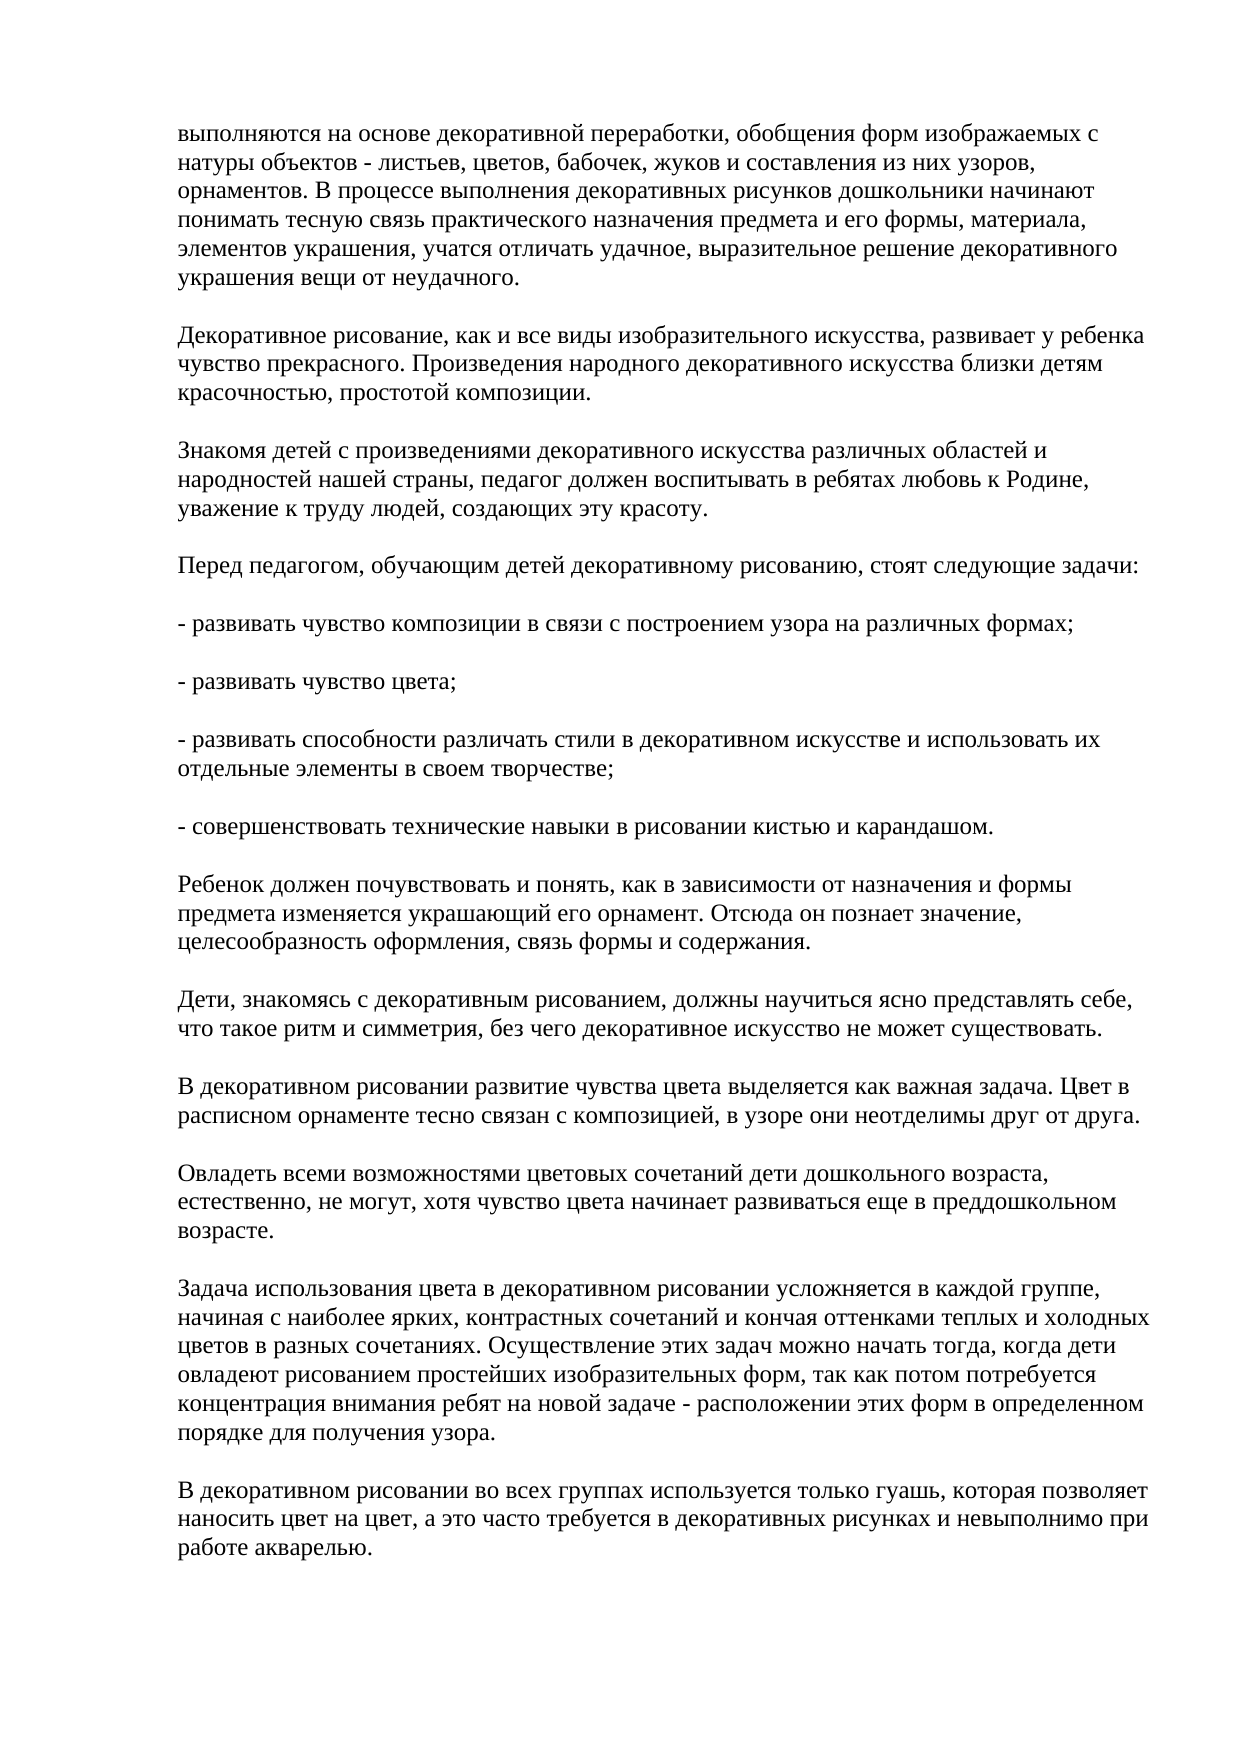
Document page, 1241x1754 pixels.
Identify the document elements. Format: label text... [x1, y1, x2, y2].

text В декоративном рисовании во всех группах используется только гуашь, которая позволяет наносить цвет на цвет, а это часто требуется в декоративных рисунках и невыполнимо при работе акварелью. [177, 1475, 1152, 1561]
text В декоративном рисовании развитие чувства цвета выделяется как важная задача. Цвет в расписном орнаменте тесно связан с композицией, в узоре они неотделимы друг от друга. [177, 1071, 1152, 1128]
text Задача использования цвета в декоративном рисовании усложняется в каждой группе, начиная с наиболее ярких, контрастных сочетаний и кончая оттенками теплых и холодных цветов в разных сочетаниях. Осуществление этих задач можно начать тогда, когда дети овладеют рисованием простейших изобразительных форм, так как потом потребуется концентрация внимания ребят на новой задаче - расположении этих форм в определенном порядке для получения узора. [177, 1273, 1152, 1446]
text Перед педагогом, обучающим детей декоративному рисованию, стоят следующие задачи: [177, 551, 1152, 579]
text - совершенствовать технические навыки в рисовании кистью и карандашом. [177, 811, 1152, 840]
text Знакомя детей с произведениями декоративного искусства различных областей и народностей нашей страны, педагог должен воспитывать в ребятах любовь к Родине, уважение к труду людей, создающих эту красоту. [177, 435, 1152, 521]
text - развивать чувство цвета; [177, 666, 1152, 695]
text Овладеть всеми возможностями цветовых сочетаний дети дошкольного возраста, естественно, не могут, хотя чувство цвета начинает развиваться еще в преддошкольном возрасте. [177, 1158, 1152, 1244]
text Дети, знакомясь с декоративным рисованием, должны научиться ясно представлять себе, что такое ритм и симметрия, без чего декоративное искусство не может существовать. [177, 984, 1152, 1042]
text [177, 118, 1152, 291]
text Ребенок должен почувствовать и понять, как в зависимости от назначения и формы предмета изменяется украшающий его орнамент. Отсюда он познает значение, целесообразность оформления, связь формы и содержания. [177, 869, 1152, 955]
text - развивать способности различать стили в декоративном искусстве и использовать их отдельные элементы в своем творчестве; [177, 724, 1152, 782]
text Декоративное рисование, как и все виды изобразительного искусства, развивает у ребенка чувство прекрасного. Произведения народного декоративного искусства близки детям красочностью, простотой композиции. [177, 320, 1152, 406]
text - развивать чувство композиции в связи с построением узора на различных формах; [177, 608, 1152, 637]
